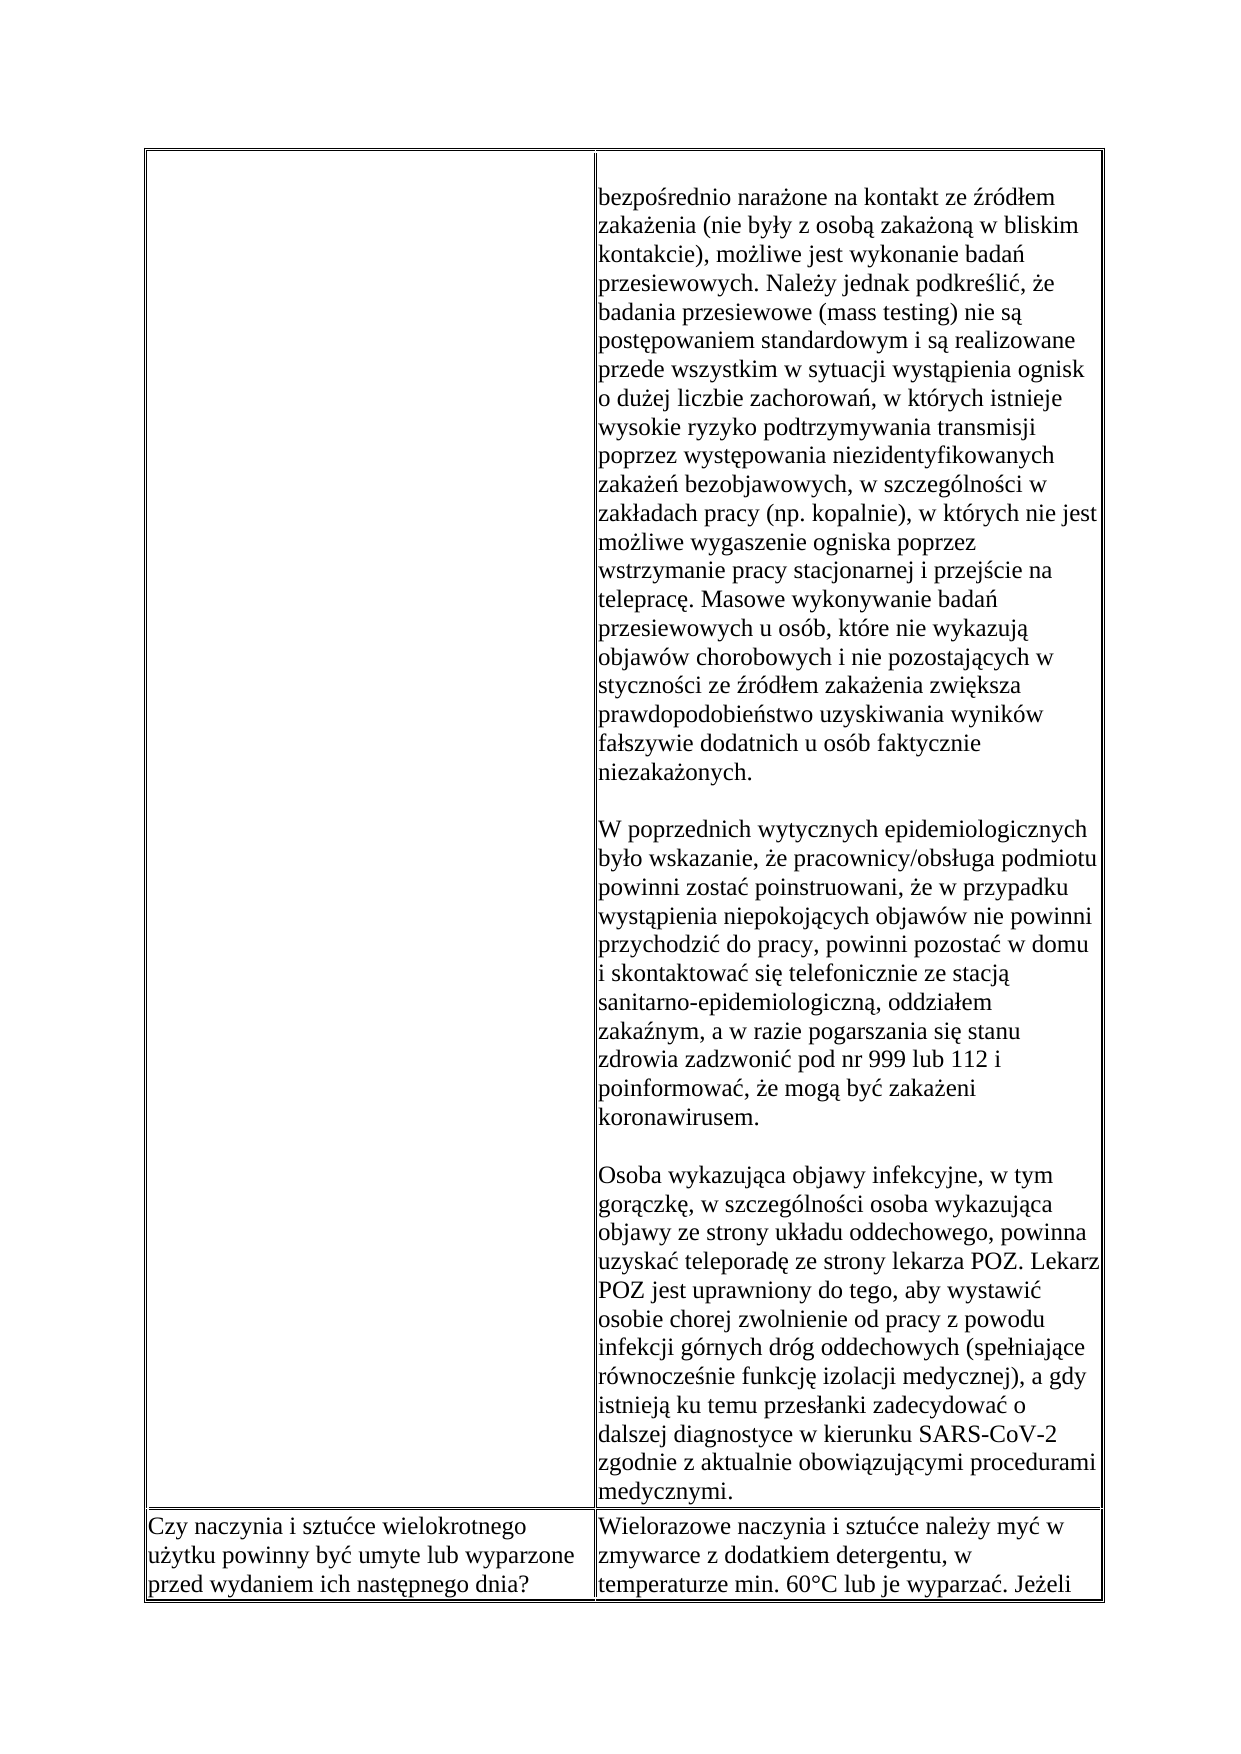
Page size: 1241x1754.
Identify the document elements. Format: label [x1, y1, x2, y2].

table_cell [596, 1506, 1102, 1599]
table_cell [596, 151, 1101, 1506]
table_cell [147, 1506, 596, 1599]
table_cell [147, 151, 596, 1506]
